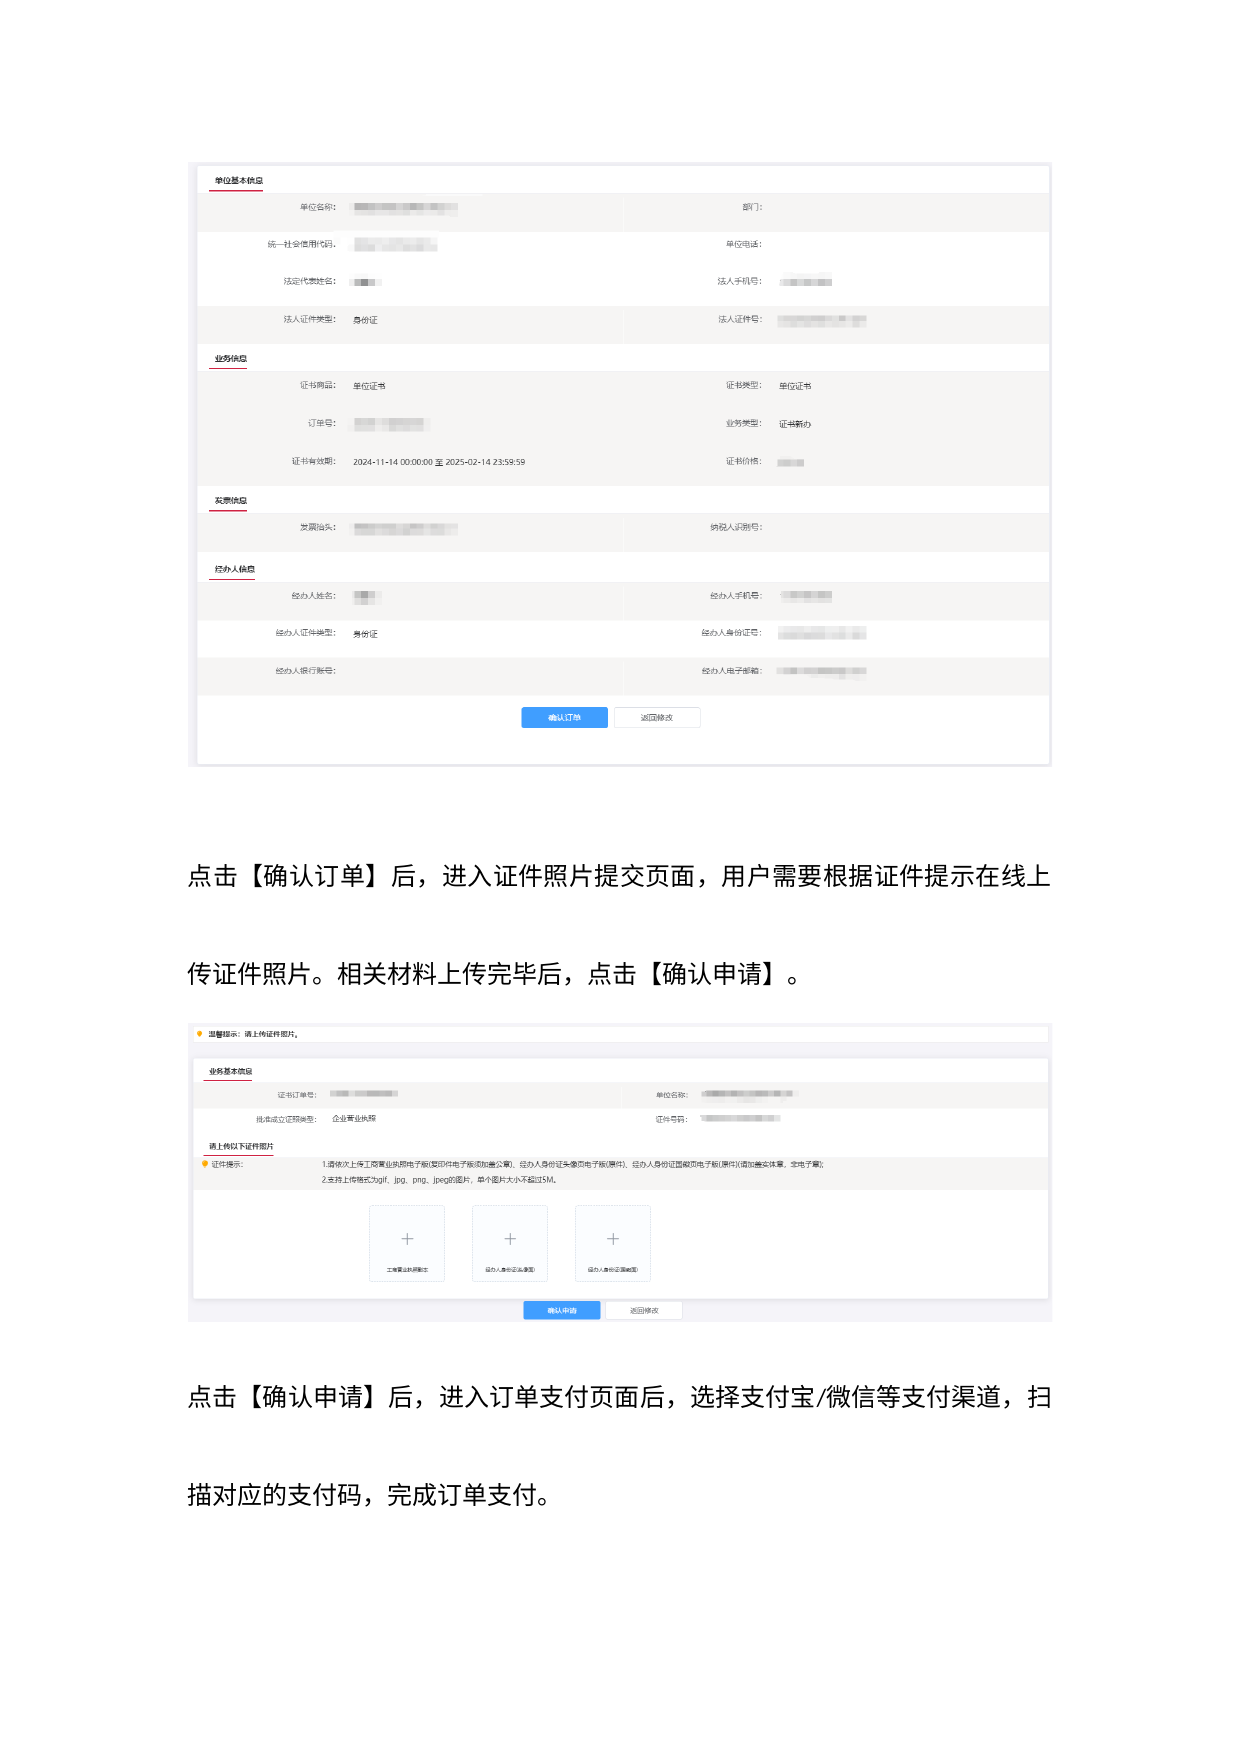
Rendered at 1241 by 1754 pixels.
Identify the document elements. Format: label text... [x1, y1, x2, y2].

text 点击【确认订单】后，进入证件照片提交页面，用户需要根据证件提示在线上传证件照片。相关材料上传完毕后，点击【确认申请】。 [187, 842, 1053, 1005]
picture [188, 1023, 1053, 1322]
picture [188, 162, 1053, 767]
text 点击【确认申请】后，进入订单支付页面后，选择支付宝/微信等支付渠道，扫描对应的支付码，完成订单支付。 [187, 1363, 1053, 1526]
